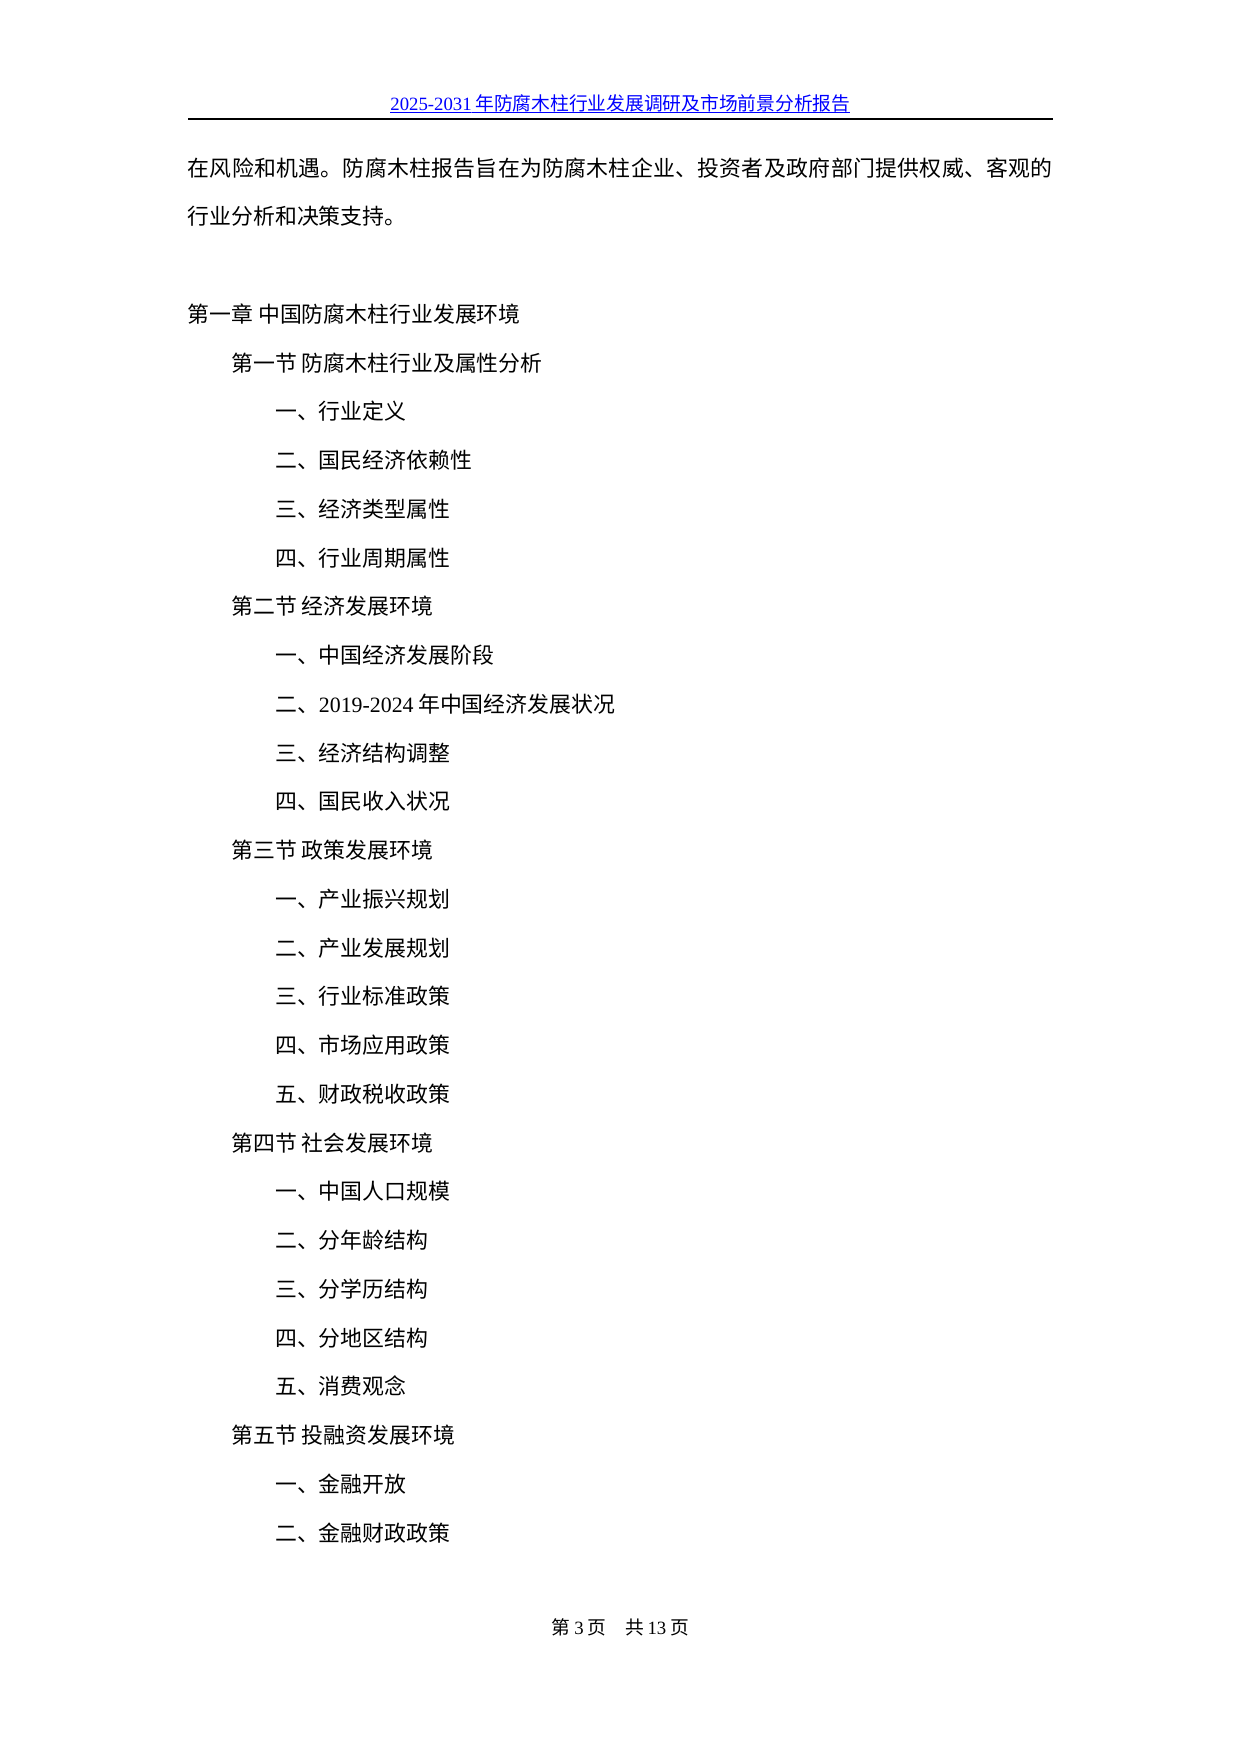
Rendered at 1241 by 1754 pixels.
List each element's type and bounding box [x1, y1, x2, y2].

text [187, 150, 1053, 1548]
